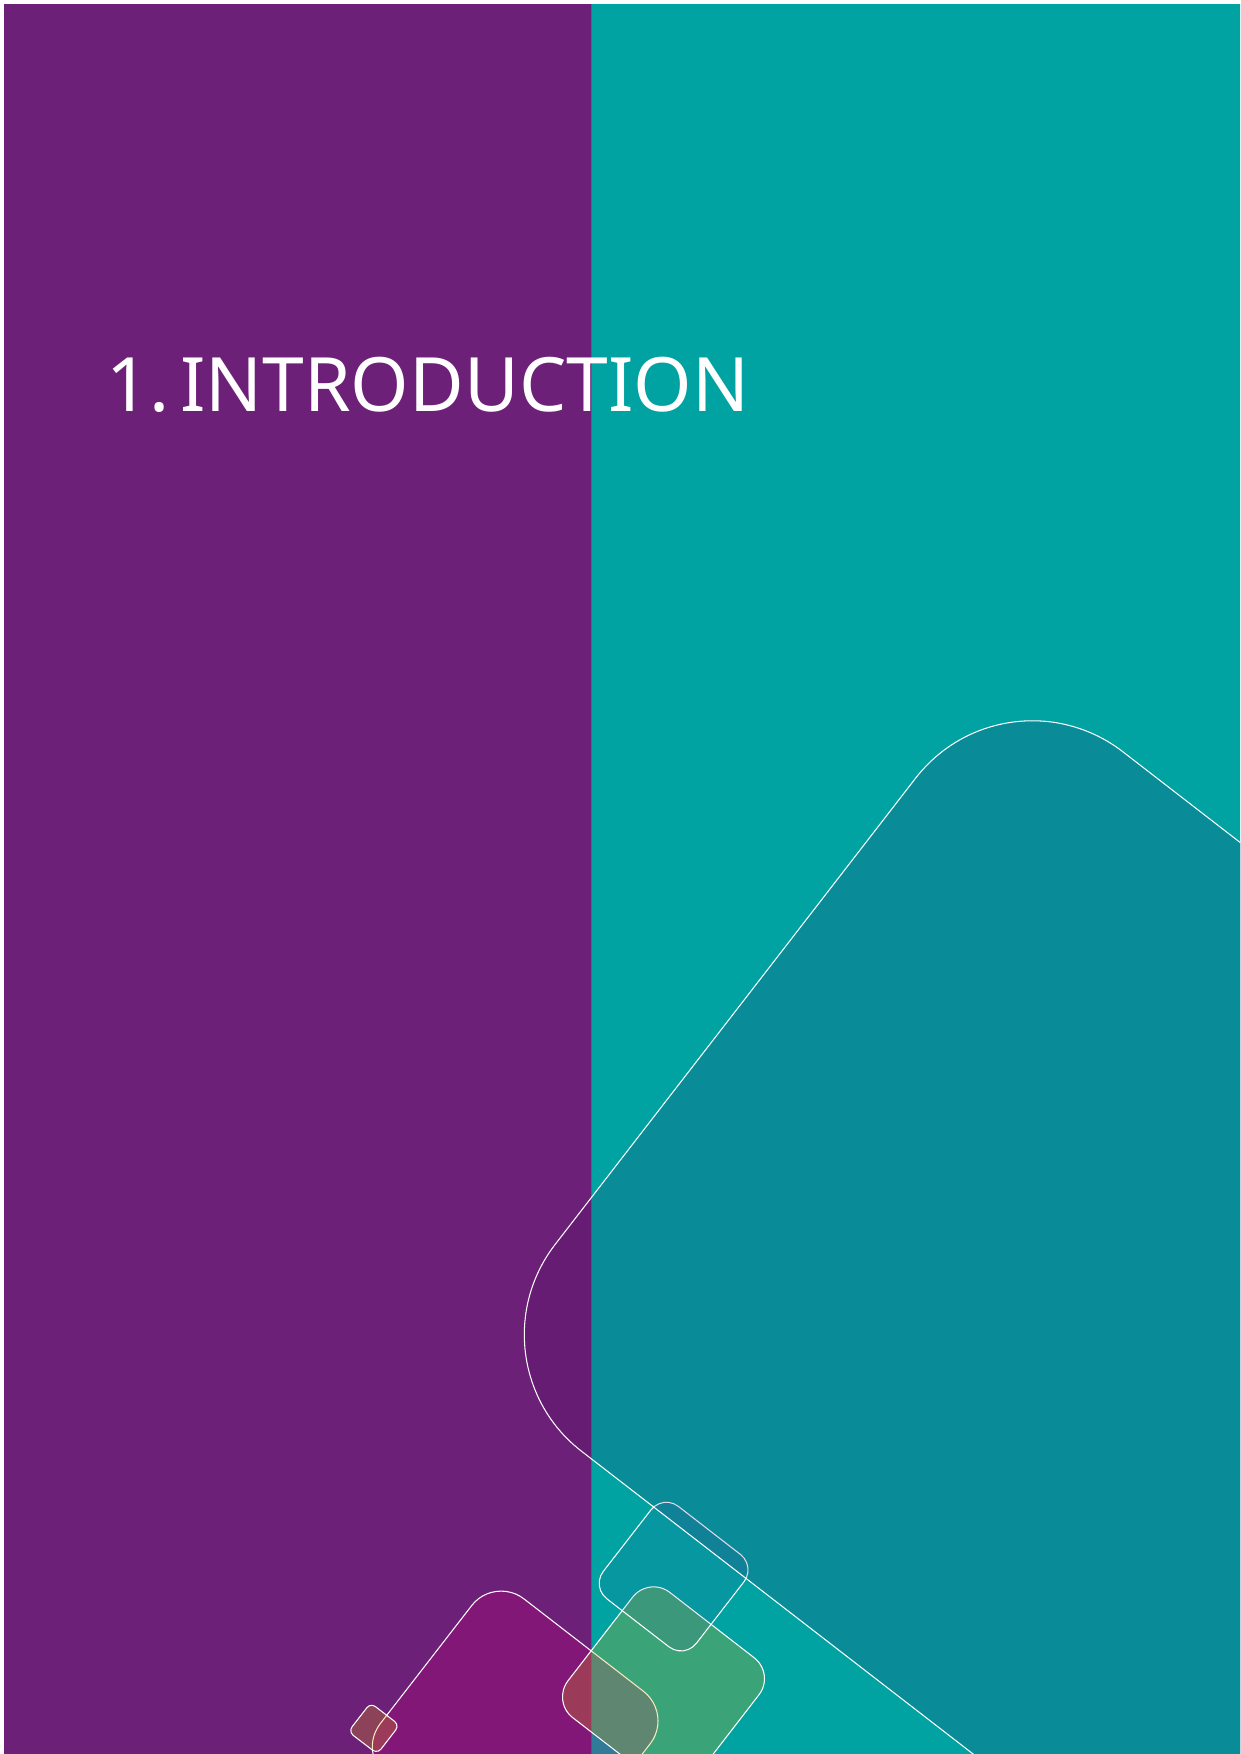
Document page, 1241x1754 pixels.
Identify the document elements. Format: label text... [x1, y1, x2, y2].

subtitle INTRODUCTION [106, 354, 1092, 425]
